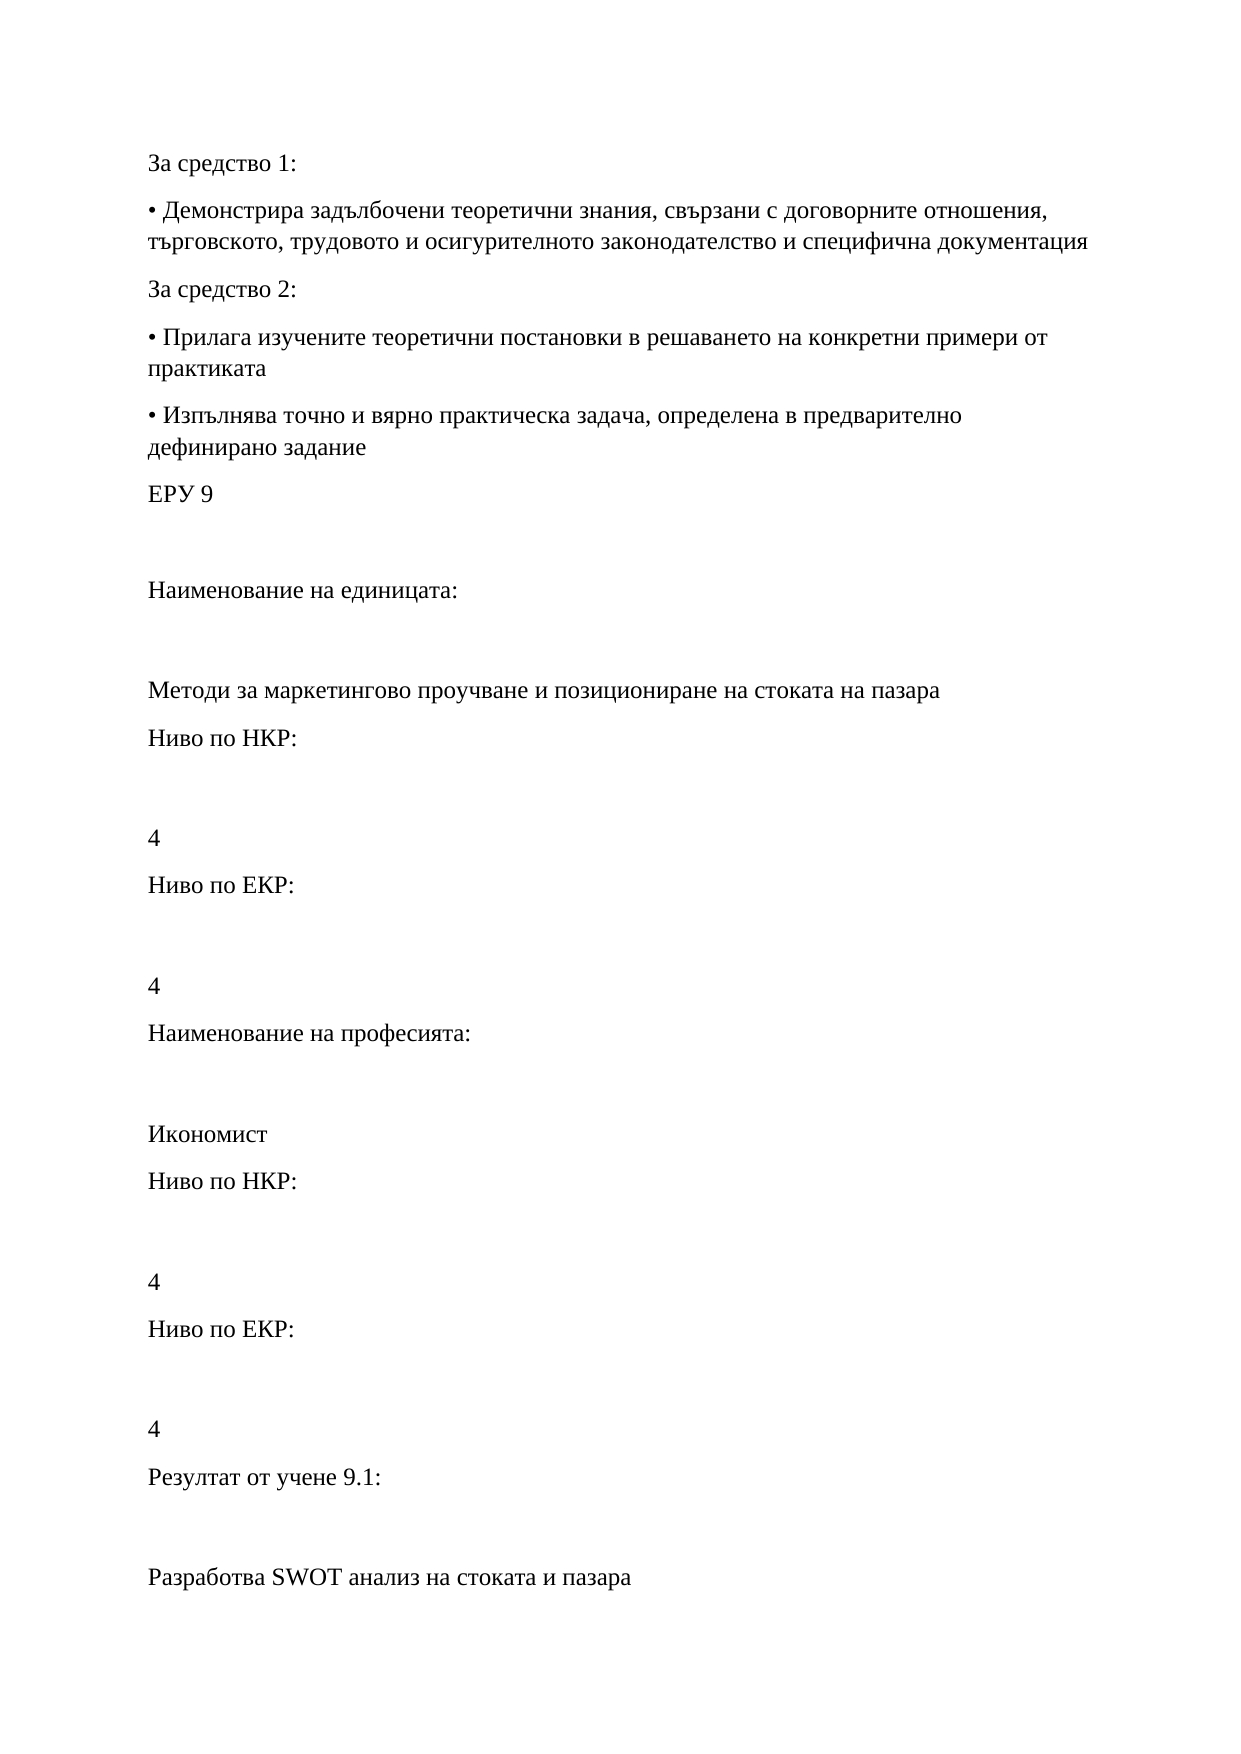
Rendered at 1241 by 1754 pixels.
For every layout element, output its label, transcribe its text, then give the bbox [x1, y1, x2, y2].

text Наименование на професията: [148, 1018, 1093, 1047]
text Ниво по НКР: [148, 1166, 1093, 1195]
text 4 [148, 1267, 1093, 1295]
text Методи за маркетингово проучване и позициониране на стоката на пазара [148, 675, 1093, 704]
text Разработва SWOT анализ на стоката и пазара [148, 1562, 1093, 1591]
text • Изпълнява точно и вярно практическа задача, определена в предварително дефинирано задание [148, 401, 1093, 460]
text Резултат от учене 9.1: [148, 1462, 1093, 1491]
text ЕРУ 9 [148, 479, 1093, 508]
text За средство 2: [148, 274, 1093, 303]
text Ниво по ЕКР: [148, 1314, 1093, 1343]
text Ниво по НКР: [148, 723, 1093, 751]
text Ниво по ЕКР: [148, 871, 1093, 899]
text 4 [148, 823, 1093, 852]
text Икономист [148, 1119, 1093, 1147]
text За средство 1: [148, 148, 1093, 176]
text • Демонстрира задълбочени теоретични знания, свързани с договорните отношения, търговското, трудовото и осигурителното законодателство и специфична документация [148, 195, 1093, 255]
text • Прилага изучените теоретични постановки в решаването на конкретни примери от практиката [148, 322, 1093, 382]
text 4 [148, 971, 1093, 999]
text Наименование на единицата: [148, 575, 1093, 603]
text 4 [148, 1414, 1093, 1443]
